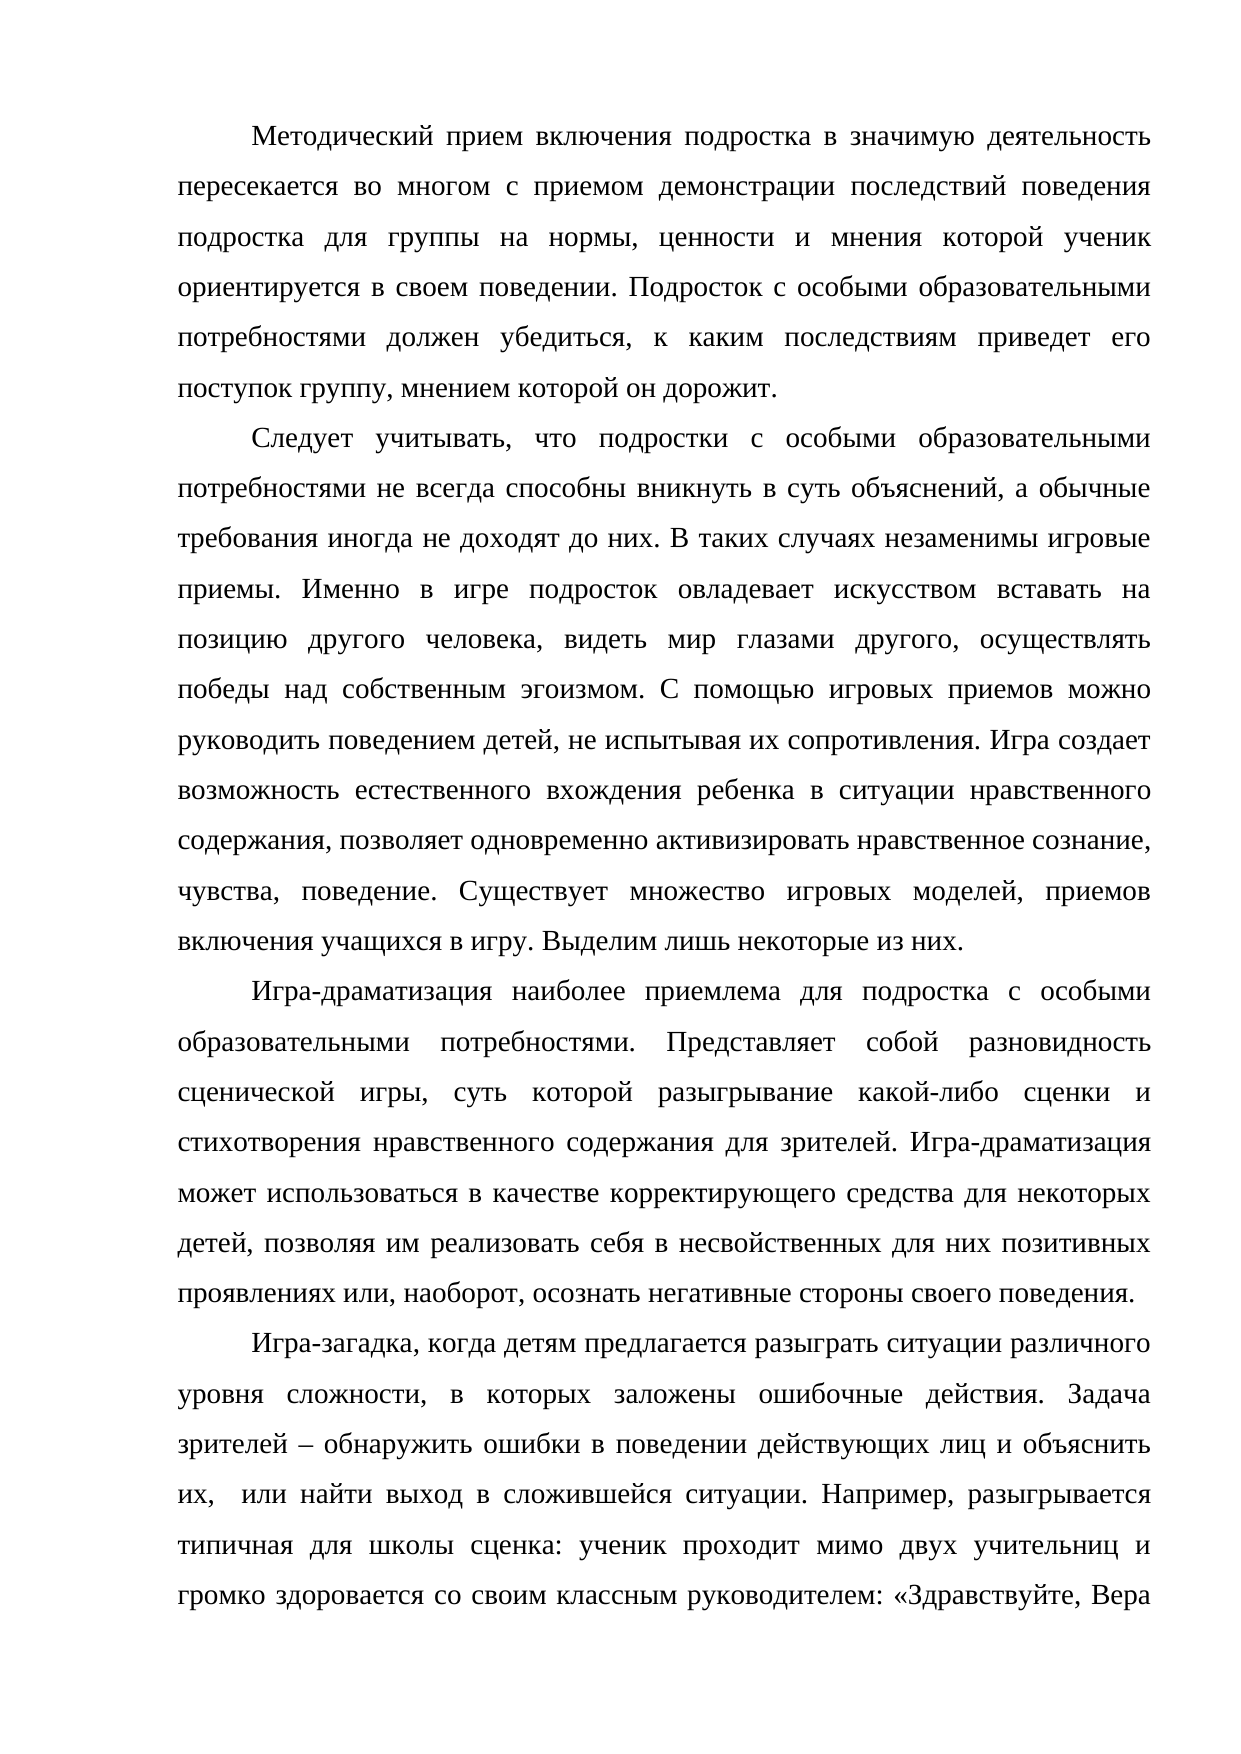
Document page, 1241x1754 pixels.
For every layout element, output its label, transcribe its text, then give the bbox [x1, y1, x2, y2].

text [177, 1326, 1152, 1611]
text Следует учитывать, что подростки с особыми образовательными потребностями не всегда способны вникнуть в суть объяснений, а обычные требования иногда не доходят до них. В таких случаях незаменимы игровые приемы. Именно в игре подросток овладевает искусством вставать на позицию другого человека, видеть мир глазами другого, осуществлять победы над собственным эгоизмом. С помощью игровых приемов можно руководить поведением детей, не испытывая их сопротивления. Игра создает возможность естественного вхождения ребенка в ситуации нравственного содержания, позволяет одновременно активизировать нравственное сознание, чувства, поведение. Существует множество игровых моделей, приемов включения учащихся в игру. Выделим лишь некоторые из них. [177, 420, 1152, 957]
text Игра-драматизация наиболее приемлема для подростка с особыми образовательными потребностями. Представляет собой разновидность сценической игры, суть которой разыгрывание какой-либо сценки и стихотворения нравственного содержания для зрителей. Игра-драматизация может использоваться в качестве корректирующего средства для некоторых детей, позволяя им реализовать себя в несвойственных для них позитивных проявлениях или, наоборот, осознать негативные стороны своего поведения. [177, 973, 1152, 1309]
text Методический прием включения подростка в значимую деятельность пересекается во многом с приемом демонстрации последствий поведения подростка для группы на нормы, ценности и мнения которой ученик ориентируется в своем поведении. Подросток с особыми образовательными потребностями должен убедиться, к каким последствиям приведет его поступок группу, мнением которой он дорожит. [177, 118, 1152, 403]
